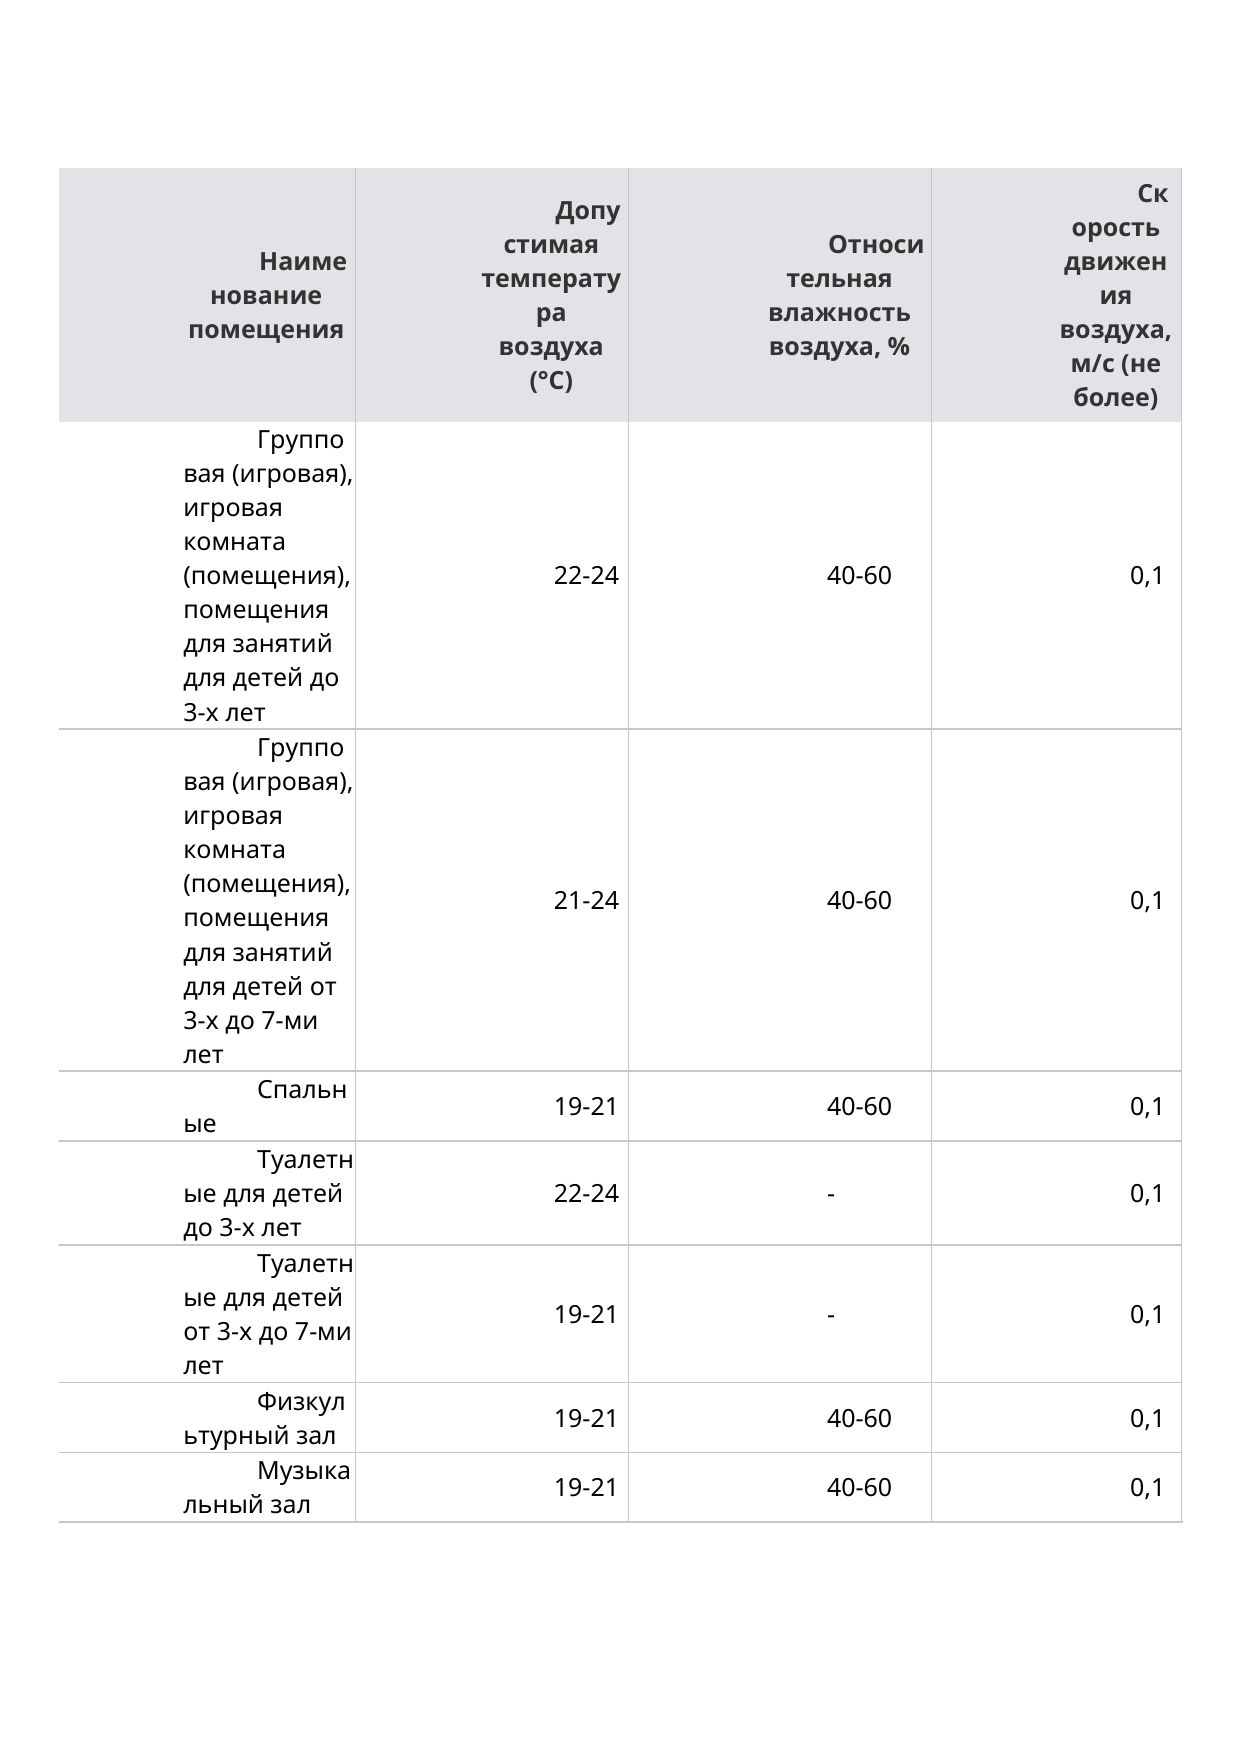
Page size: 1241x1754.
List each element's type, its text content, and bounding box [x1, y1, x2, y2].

table_header Наименование помещения [59, 168, 355, 422]
table_cell 40-60 [629, 1383, 931, 1451]
table_header Относительная влажность воздуха, % [629, 168, 931, 422]
table_cell 40-60 [629, 730, 931, 1070]
table_cell 19-21 [356, 1072, 628, 1140]
table_cell 0,1 [932, 422, 1181, 728]
table_cell 21-24 [356, 730, 628, 1070]
table_cell 0,1 [932, 1072, 1181, 1140]
table_cell 40-60 [629, 1453, 931, 1521]
table_cell 19-21 [356, 1246, 628, 1382]
table_cell 40-60 [629, 1072, 931, 1140]
table_cell Групповая (игровая), игровая комната (помещения), помещения для занятий для детей до 3-х лет [59, 422, 355, 728]
table_cell 22-24 [356, 1142, 628, 1244]
table_cell 22-24 [356, 422, 628, 728]
table_cell 0,1 [932, 1142, 1181, 1244]
table_cell Туалетные для детей до 3-х лет [59, 1142, 355, 1244]
table_header Скорость движения воздуха, м/с (не более) [932, 168, 1181, 422]
table_cell - [629, 1142, 931, 1244]
table_cell Спальные [59, 1072, 355, 1140]
table_cell 0,1 [932, 1383, 1181, 1451]
table_cell Групповая (игровая), игровая комната (помещения), помещения для занятий для детей от 3-х до 7-ми лет [59, 730, 355, 1070]
table_cell 0,1 [932, 730, 1181, 1070]
table_cell Туалетные для детей от 3-х до 7-ми лет [59, 1246, 355, 1382]
table_cell Физкультурный зал [59, 1383, 355, 1451]
table_cell 40-60 [629, 422, 931, 728]
table_cell Музыкальный зал [59, 1453, 355, 1521]
table_cell 19-21 [356, 1453, 628, 1521]
table_cell 0,1 [932, 1453, 1181, 1521]
table_cell 19-21 [356, 1383, 628, 1451]
table_cell - [629, 1246, 931, 1382]
table_header Допустимая температура воздуха (°С) [356, 168, 628, 422]
table_cell 0,1 [932, 1246, 1181, 1382]
